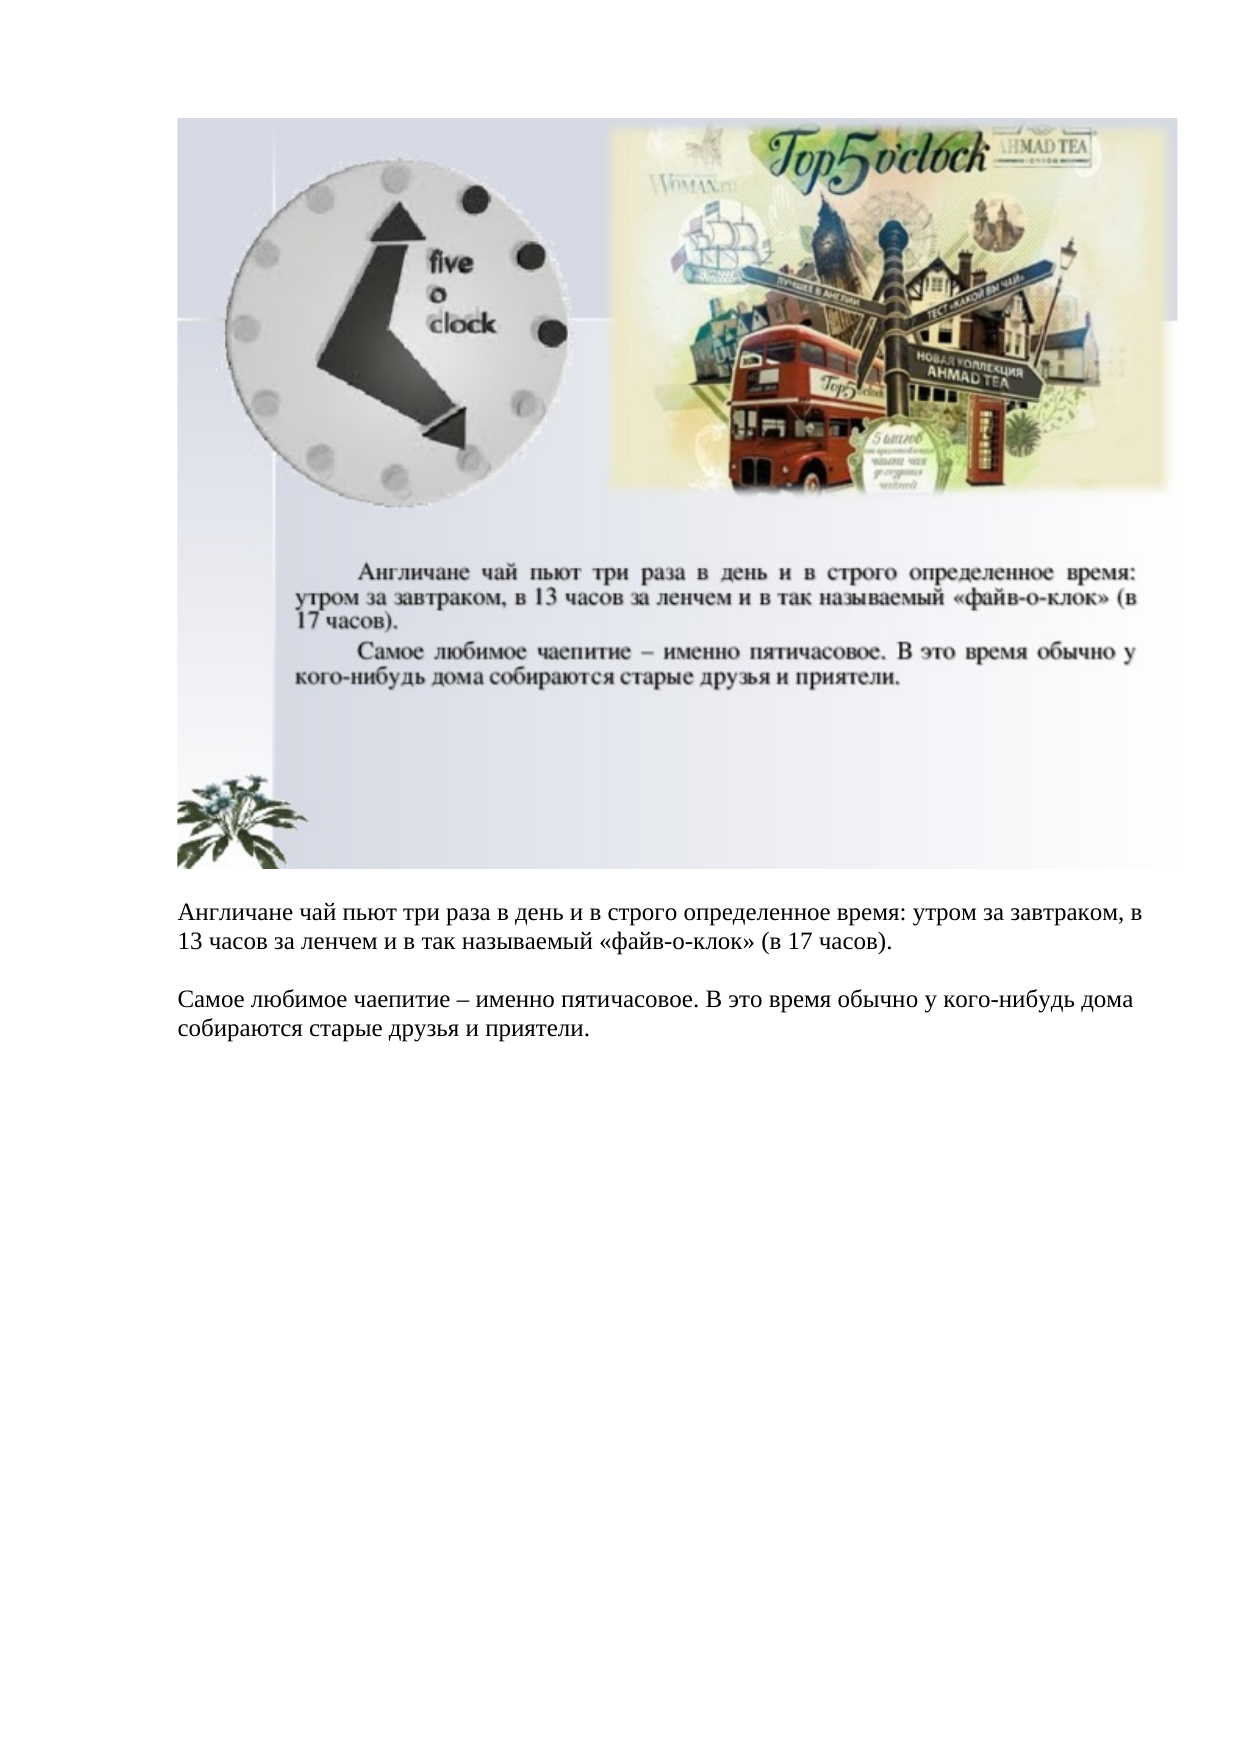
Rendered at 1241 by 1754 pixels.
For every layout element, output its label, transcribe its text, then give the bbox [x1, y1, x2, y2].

picture [177, 118, 1178, 869]
text Самое любимое чаепитие – именно пятичасовое. В это время обычно у кого-нибудь дома собираются старые друзья и приятели. [177, 984, 1152, 1041]
text Англичане чай пьют три раза в день и в строго определенное время: утром за завтраком, в 13 часов за ленчем и в так называемый «файв-о-клок» (в 17 часов). [177, 897, 1152, 955]
